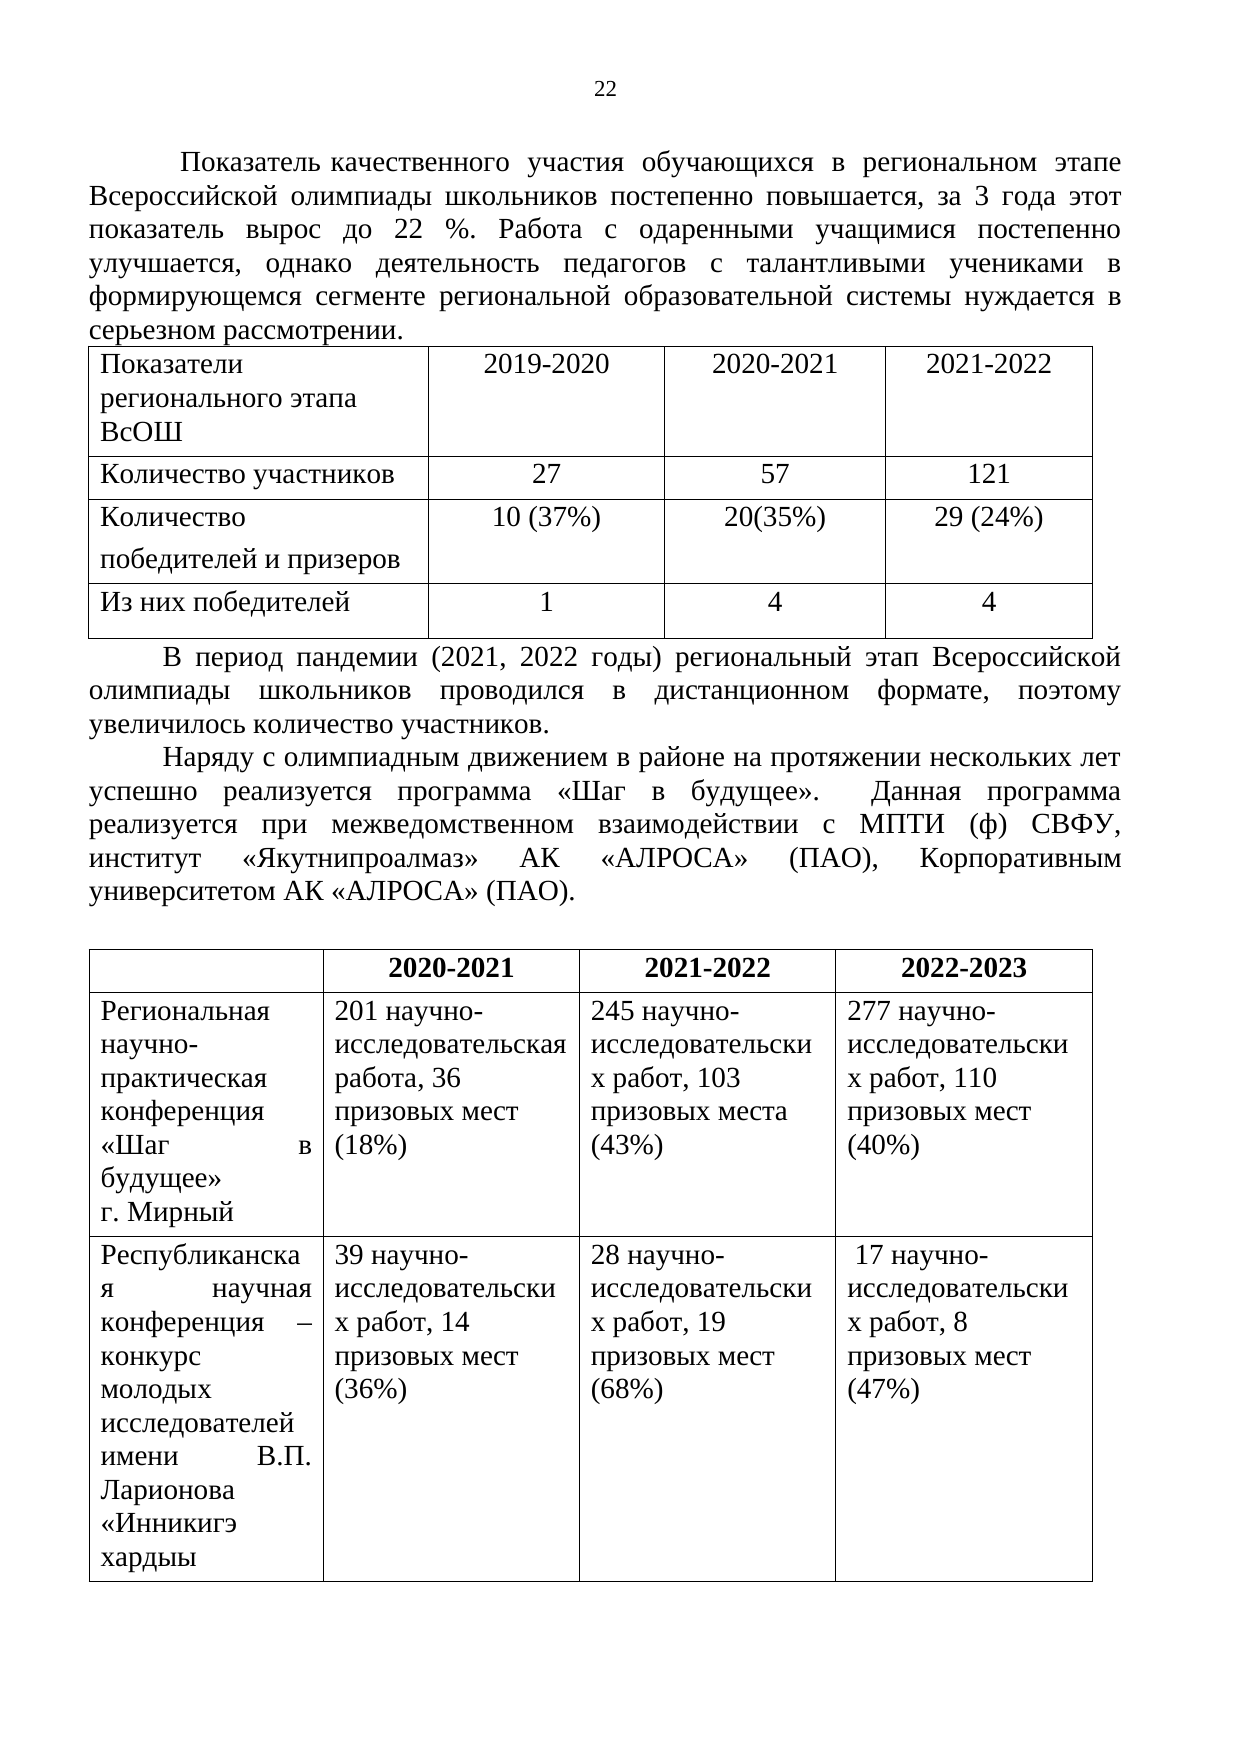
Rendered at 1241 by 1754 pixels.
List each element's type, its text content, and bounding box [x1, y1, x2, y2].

table_header 2019-2020 [429, 347, 664, 456]
table_cell Количество участников [89, 457, 428, 498]
table_cell Из них победителей [89, 584, 428, 638]
table_cell 4 [886, 584, 1092, 638]
text Наряду с олимпиадным движением в районе на протяжении нескольких лет успешно реализуется программа «Шаг в будущее». Данная программа реализуется при межведомственном взаимодействии с МПТИ (ф) СВФУ, институт «Якутнипроалмаз» АК «АЛРОСА» (ПАО), Корпоративным университетом АК «АЛРОСА» (ПАО). [89, 739, 1122, 907]
table_header 2022-2023 [836, 950, 1092, 992]
text Показатель-качественного участия обучающихся в региональном этапе Всероссийской олимпиады школьников постепенно повышается, за 3 года этот показатель вырос до 22 %. Работа с одаренными учащимися постепенно улучшается, однако деятельность педагогов с талантливыми учениками в формирующемся сегменте региональной образовательной системы нуждается в серьезном рассмотрении. [89, 144, 1122, 346]
table_cell 27 [429, 457, 664, 498]
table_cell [836, 1237, 1092, 1581]
table_header 2021-2022 [580, 950, 835, 992]
table_cell 1 [429, 584, 664, 638]
table_header 2020-2021 [324, 950, 579, 992]
table_cell 201 научно-исследовательская работа, 36 призовых мест (18%) [324, 993, 579, 1236]
table_cell 20(35%) [665, 500, 885, 583]
table_cell Количество победителей и призеров [89, 500, 428, 583]
table_cell 29 (24%) [886, 500, 1092, 583]
table_cell 121 [886, 457, 1092, 498]
table_header [90, 950, 323, 992]
table_header Показатели регионального этапа ВсОШ [89, 347, 428, 456]
table_cell 245 научно-исследовательских работ, 103 призовых места (43%) [580, 993, 835, 1236]
table_header 2020-2021 [665, 347, 885, 456]
table_cell 277 научно-исследовательских работ, 110 призовых мест (40%) [836, 993, 1092, 1236]
text В период пандемии (2021, 2022 годы) региональный этап Всероссийской олимпиады школьников проводился в дистанционном формате, поэтому увеличилось количество участников. [89, 639, 1122, 739]
table_header 2021-2022 [886, 347, 1092, 456]
table_cell 10 (37%) [429, 500, 664, 583]
table_cell Региональная научно-практическая конференция «Шаг в будущее» г. Мирный [90, 993, 323, 1236]
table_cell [324, 1237, 579, 1581]
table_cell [90, 1237, 323, 1581]
table_cell 4 [665, 584, 885, 638]
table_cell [580, 1237, 835, 1581]
table_cell 57 [665, 457, 885, 498]
